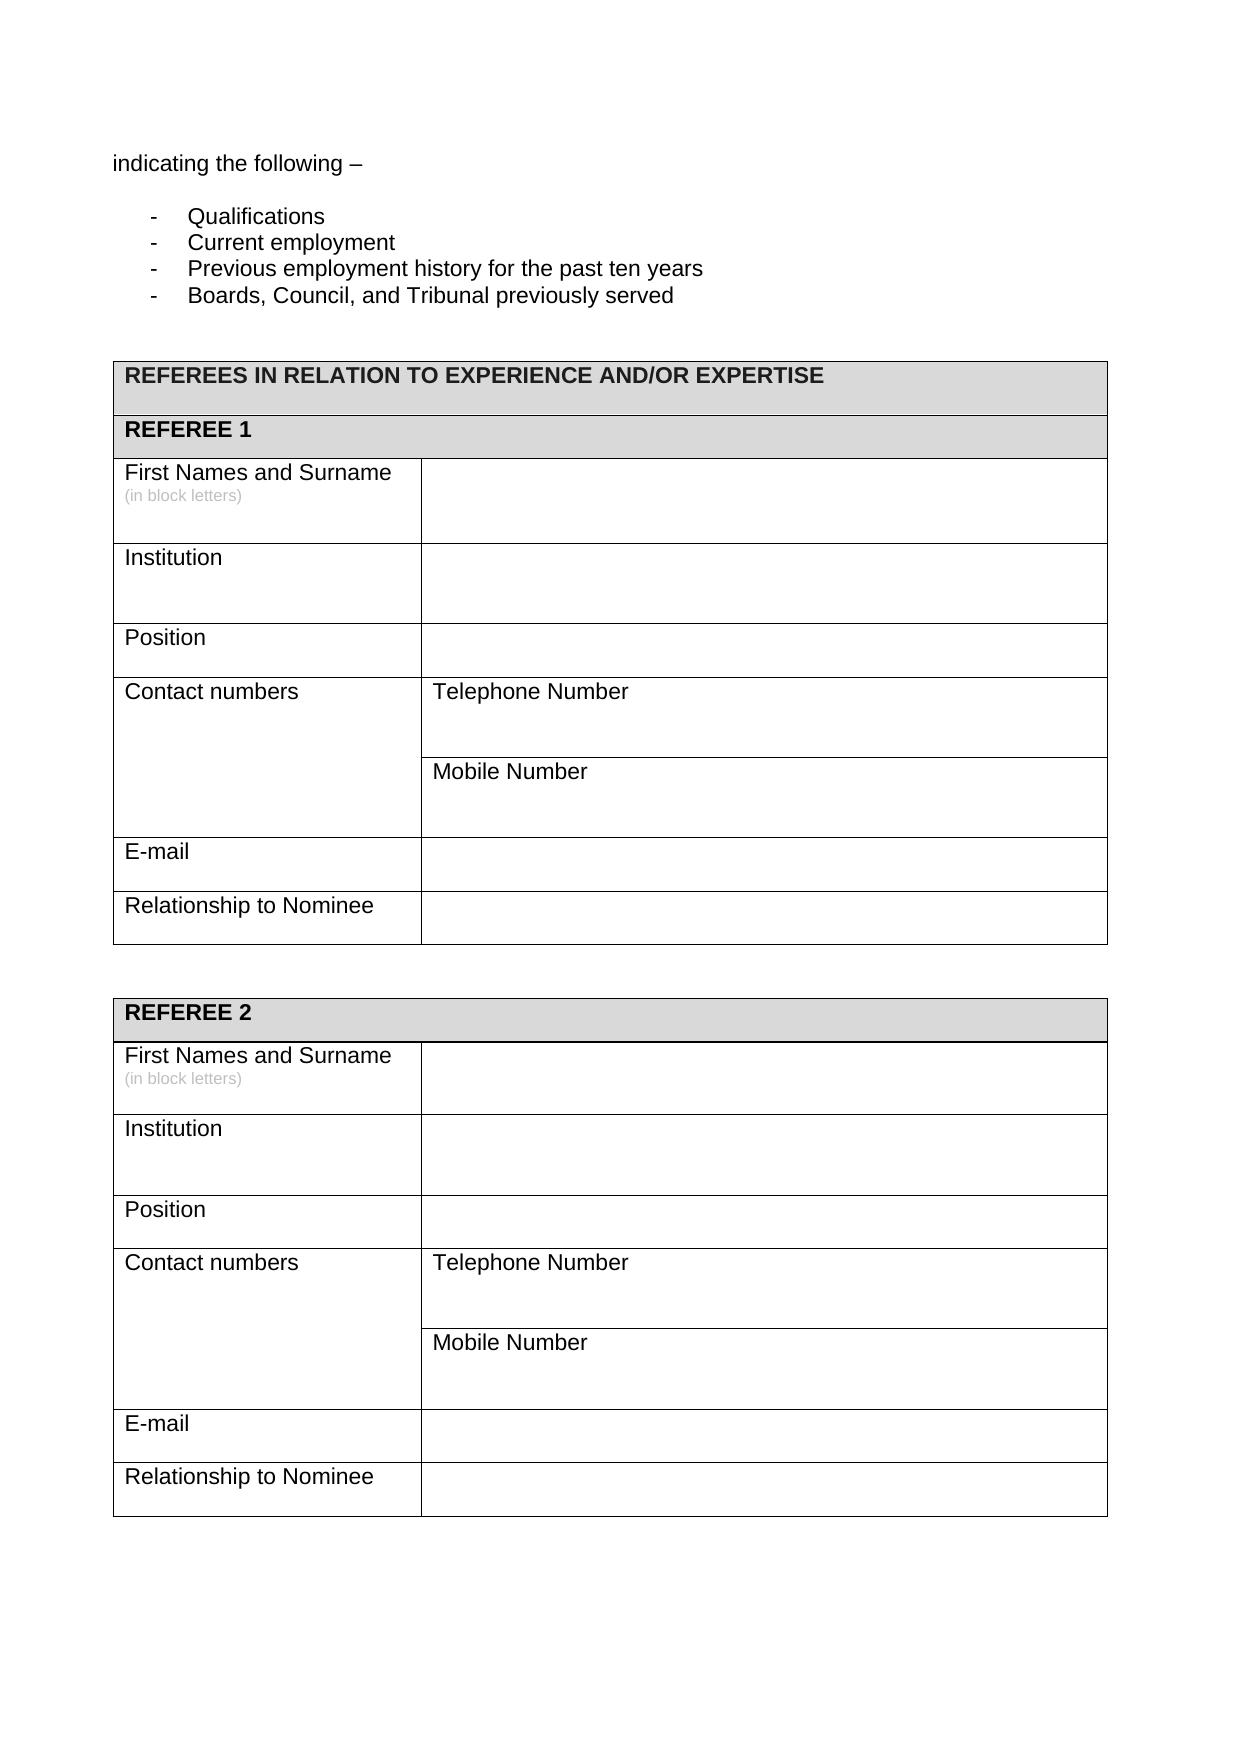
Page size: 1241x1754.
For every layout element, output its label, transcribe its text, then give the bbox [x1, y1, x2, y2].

table_cell First Names and Surname (in block letters) [114, 1043, 421, 1114]
table_cell REFEREE 1 [114, 416, 1107, 458]
table_cell Institution [114, 1115, 421, 1194]
table_cell [422, 892, 1107, 944]
table_cell [422, 544, 1107, 623]
table_cell Telephone Number [422, 678, 1107, 757]
table_cell E-mail [114, 838, 421, 891]
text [112, 150, 1128, 176]
table_cell [422, 1043, 1107, 1114]
table_cell [422, 1410, 1107, 1462]
table_cell E-mail [114, 1410, 421, 1462]
table_cell [422, 1196, 1107, 1248]
table_cell Mobile Number [422, 1329, 1107, 1408]
table_cell First Names and Surname (in block letters) [114, 459, 421, 543]
list Qualifications [150, 203, 1128, 229]
table_cell Telephone Number [422, 1249, 1107, 1328]
list Boards, Council, and Tribunal previously served [150, 282, 1128, 308]
table_cell Institution [114, 544, 421, 623]
table_cell Position [114, 1196, 421, 1248]
table_cell Position [114, 624, 421, 677]
table_header REFEREE 2 [114, 999, 1107, 1041]
table_cell [422, 838, 1107, 891]
table_cell Relationship to Nominee [114, 892, 421, 944]
table_cell Relationship to Nominee [114, 1463, 421, 1516]
table_header REFEREES IN RELATION TO EXPERIENCE AND/OR EXPERTISE [114, 362, 1107, 414]
table_cell Contact numbers [114, 1249, 421, 1408]
list Previous employment history for the past ten years [150, 255, 1128, 282]
table_cell [422, 1463, 1107, 1516]
list Current employment [150, 229, 1128, 255]
table_cell [422, 459, 1107, 543]
table_cell [422, 1115, 1107, 1194]
table_cell [422, 624, 1107, 677]
table_cell Mobile Number [422, 758, 1107, 837]
table_cell Contact numbers [114, 678, 421, 837]
